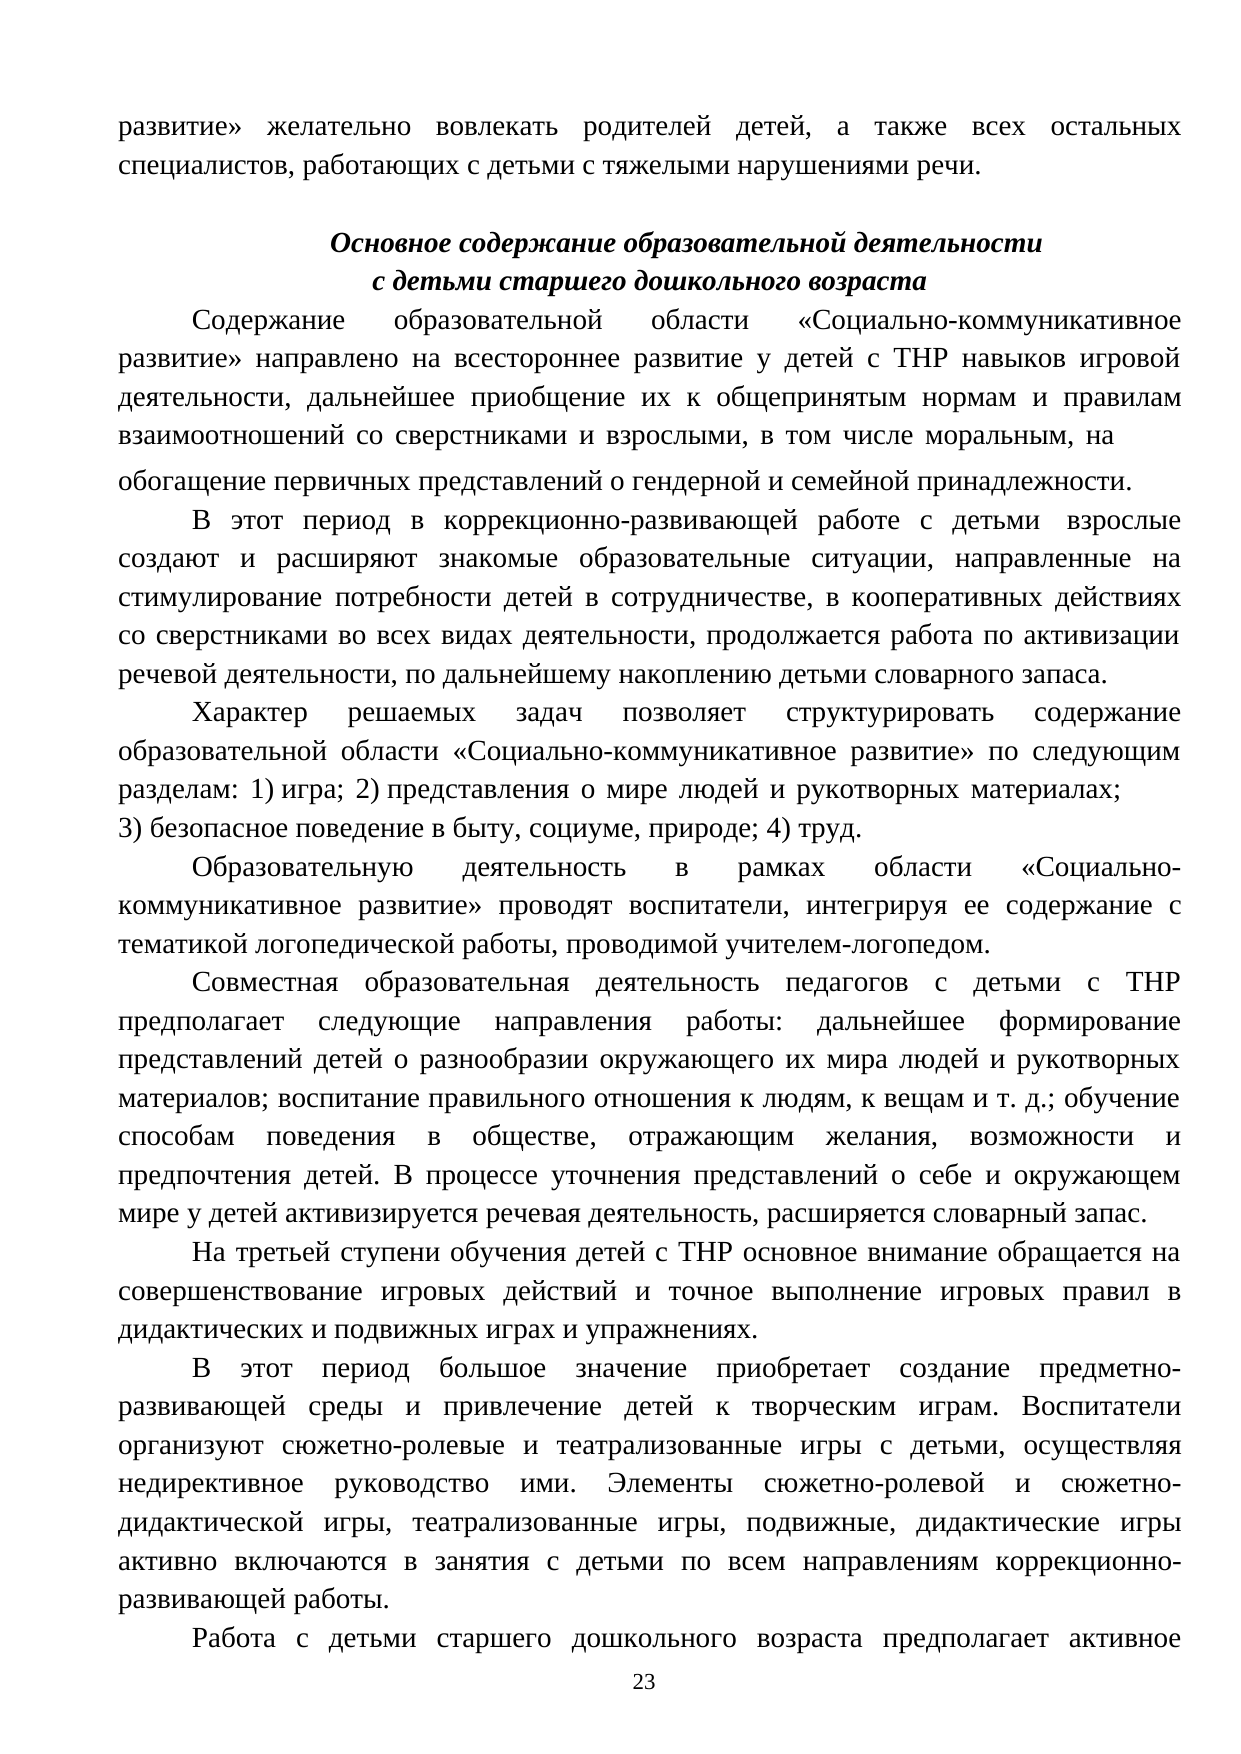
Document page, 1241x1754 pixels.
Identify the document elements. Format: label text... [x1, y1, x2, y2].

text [118, 108, 1181, 180]
text На третьей ступени обучения детей с ТНР основное внимание обращается на совершенствование игровых действий и точное выполнение игровых правил в дидактических и подвижных играх и упражнениях. [118, 1234, 1181, 1345]
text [118, 1620, 1181, 1653]
text Характер решаемых задач позволяет структурировать содержание образовательной области «Социально-коммуникативное развитие» по следующим разделам: 1) игра; 2) представления о мире людей и рукотворных материалах; [118, 694, 1181, 805]
text В этот период большое значение приобретает создание предметно- развивающей среды и привлечение детей к творческим играм. Воспитатели организуют сюжетно-ролевые и театрализованные игры с детьми, осуществляя недирективное руководство ими. Элементы сюжетно-ролевой и сюжетно- дидактической игры, театрализованные игры, подвижные, дидактические игры активно включаются в занятия с детьми по всем направлениям коррекционно- развивающей работы. [118, 1350, 1182, 1615]
text В этот период в коррекционно-развивающей работе с детьми взрослые создают и расширяют знакомые образовательные ситуации, направленные на стимулирование потребности детей в сотрудничестве, в кооперативных действиях со сверстниками во всех видах деятельности, продолжается работа по активизации речевой деятельности, по дальнейшему накоплению детьми словарного запаса. [118, 502, 1181, 689]
text Содержание образовательной области «Социально-коммуникативное развитие» направлено на всестороннее развитие у детей с ТНР навыков игровой деятельности, дальнейшее приобщение их к общепринятым нормам и правилам взаимоотношений со сверстниками и взрослыми, в том числе моральным, на [118, 302, 1182, 451]
subtitle Основное содержание образовательной деятельности с детьми старшего дошкольного возраста [330, 225, 1043, 297]
text Образовательную деятельность в рамках области «Социально- коммуникативное развитие» проводят воспитатели, интегрируя ее содержание с тематикой логопедической работы, проводимой учителем-логопедом. [118, 849, 1182, 959]
text обогащение первичных представлений о гендерной и семейной принадлежности. [118, 463, 1209, 497]
text Совместная образовательная деятельность педагогов с детьми с ТНР предполагает следующие направления работы: дальнейшее формирование представлений детей о разнообразии окружающего их мира людей и рукотворных материалов; воспитание правильного отношения к людям, к вещам и т. д.; обучение способам поведения в обществе, отражающим желания, возможности и предпочтения детей. В процессе уточнения представлений о себе и окружающем мире у детей активизируется речевая деятельность, расширяется словарный запас. [118, 964, 1181, 1229]
text 3) безопасное поведение в быту, социуме, природе; 4) труд. [118, 810, 1209, 844]
